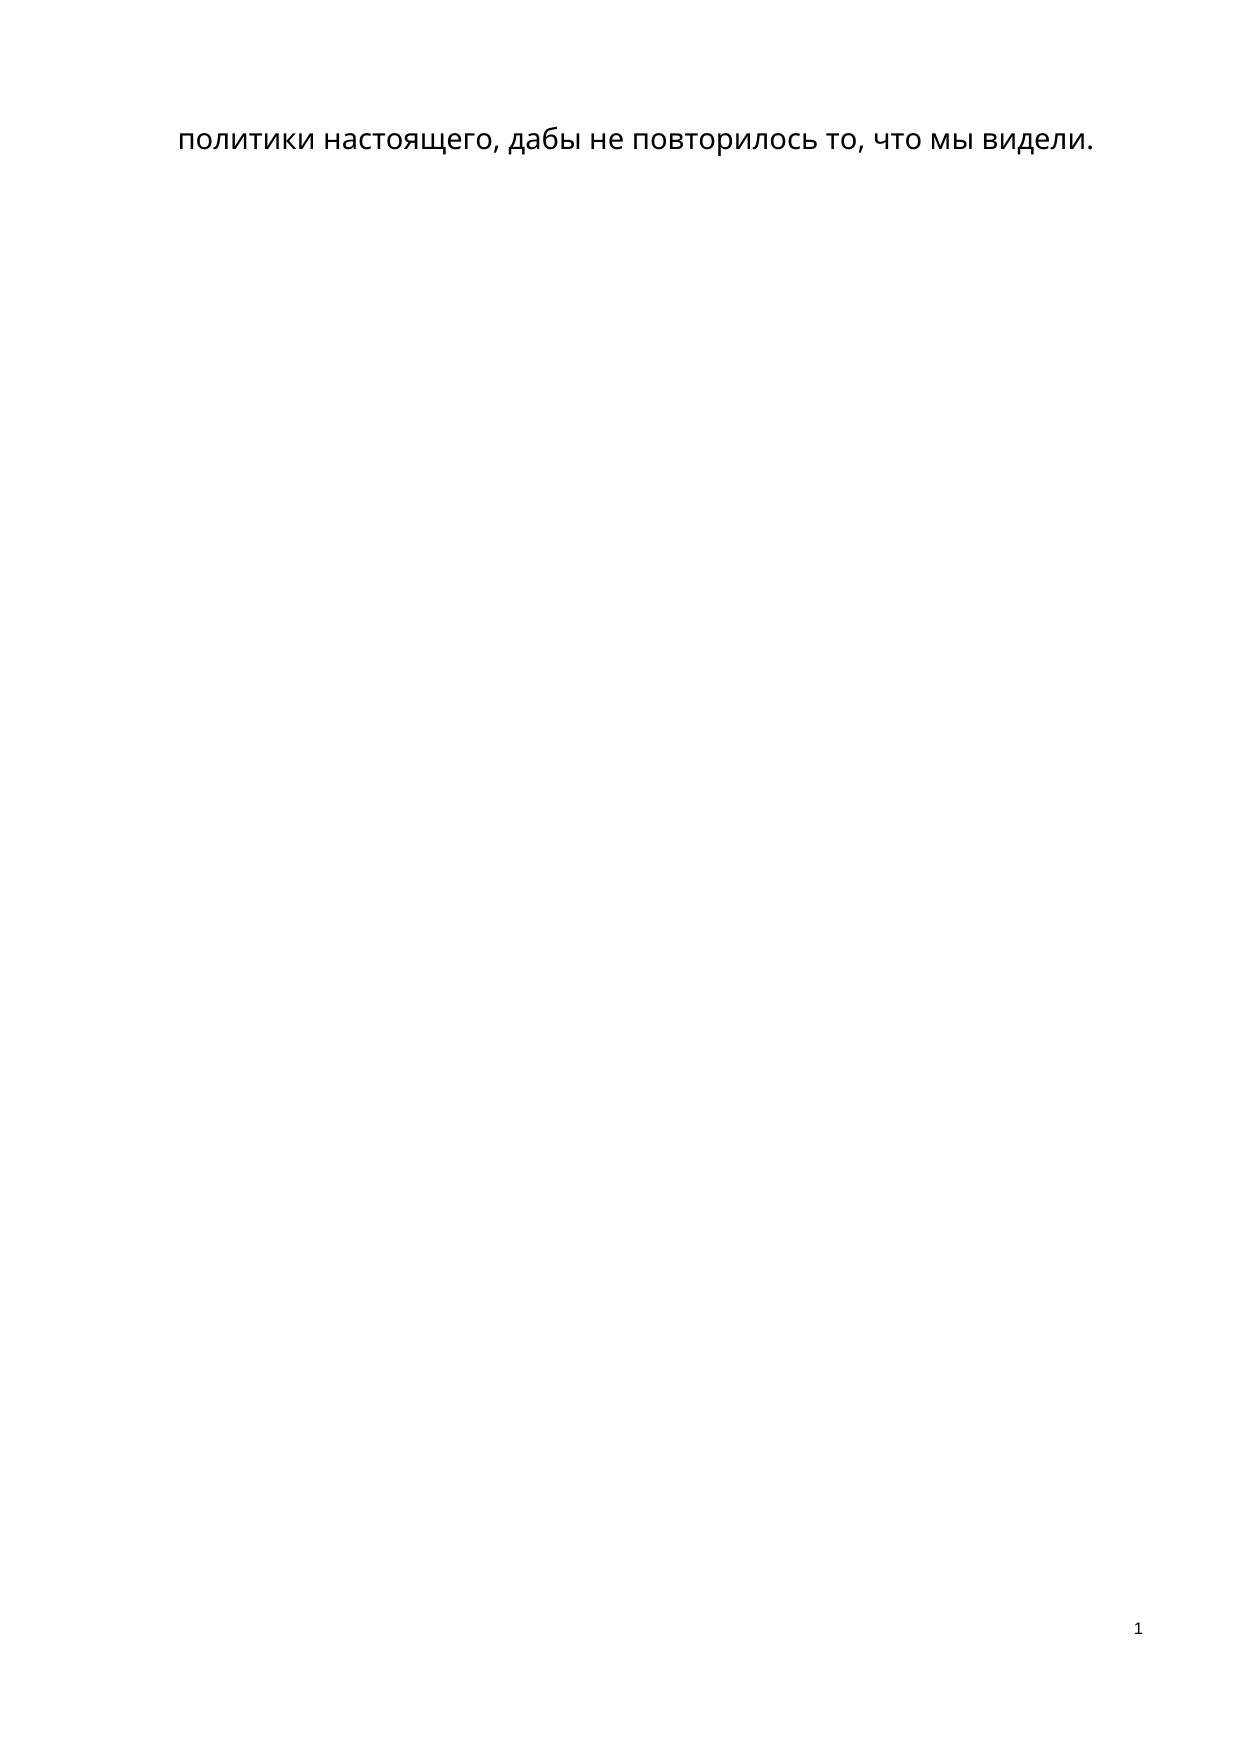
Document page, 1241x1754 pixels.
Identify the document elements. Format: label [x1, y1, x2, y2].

text [177, 118, 1152, 158]
